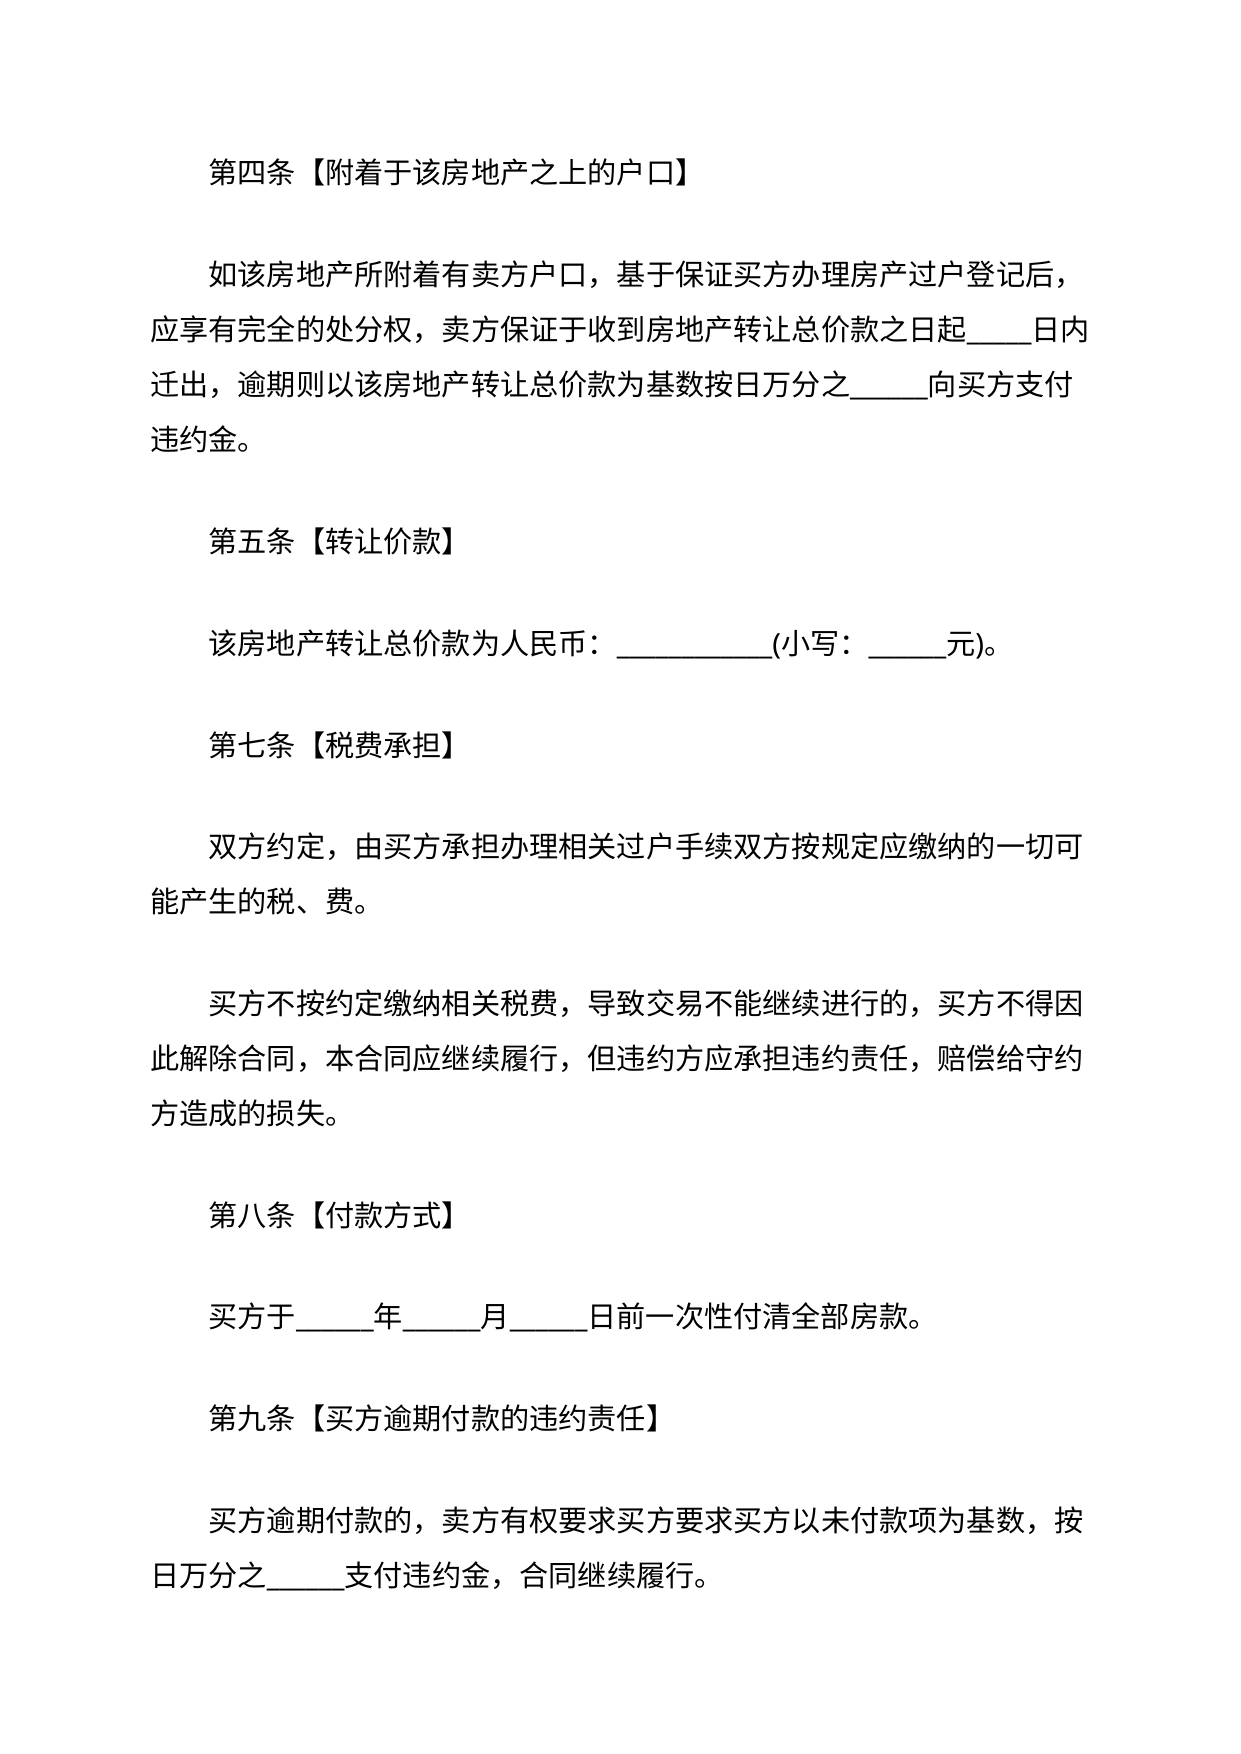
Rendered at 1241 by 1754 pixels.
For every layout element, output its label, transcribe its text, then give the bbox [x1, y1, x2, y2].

text 买方逾期付款的，卖方有权要求买方要求买方以未付款项为基数，按日万分之______支付违约金，合同继续履行。 [150, 1498, 1090, 1595]
text 第五条【转让价款】 [150, 518, 1090, 561]
text 第八条【付款方式】 [150, 1192, 1090, 1234]
text 第九条【买方逾期付款的违约责任】 [150, 1396, 1090, 1438]
text 买方不按约定缴纳相关税费，导致交易不能继续进行的，买方不得因此解除合同，本合同应继续履行，但违约方应承担违约责任，赔偿给守约方造成的损失。 [150, 981, 1090, 1133]
text 买方于______年______月______日前一次性付清全部房款。 [150, 1294, 1090, 1336]
text 第七条【税费承担】 [150, 722, 1090, 764]
text 双方约定，由买方承担办理相关过户手续双方按规定应缴纳的一切可能产生的税、费。 [150, 824, 1090, 921]
text 第四条【附着于该房地产之上的户口】 [150, 150, 1090, 192]
text 如该房地产所附着有卖方户口，基于保证买方办理房产过户登记后，应享有完全的处分权，卖方保证于收到房地产转让总价款之日起_____日内迁出，逾期则以该房地产转让总价款为基数按日万分之______向买方支付违约金。 [150, 252, 1090, 459]
text 该房地产转让总价款为人民币：____________(小写：______元)。 [150, 620, 1090, 663]
